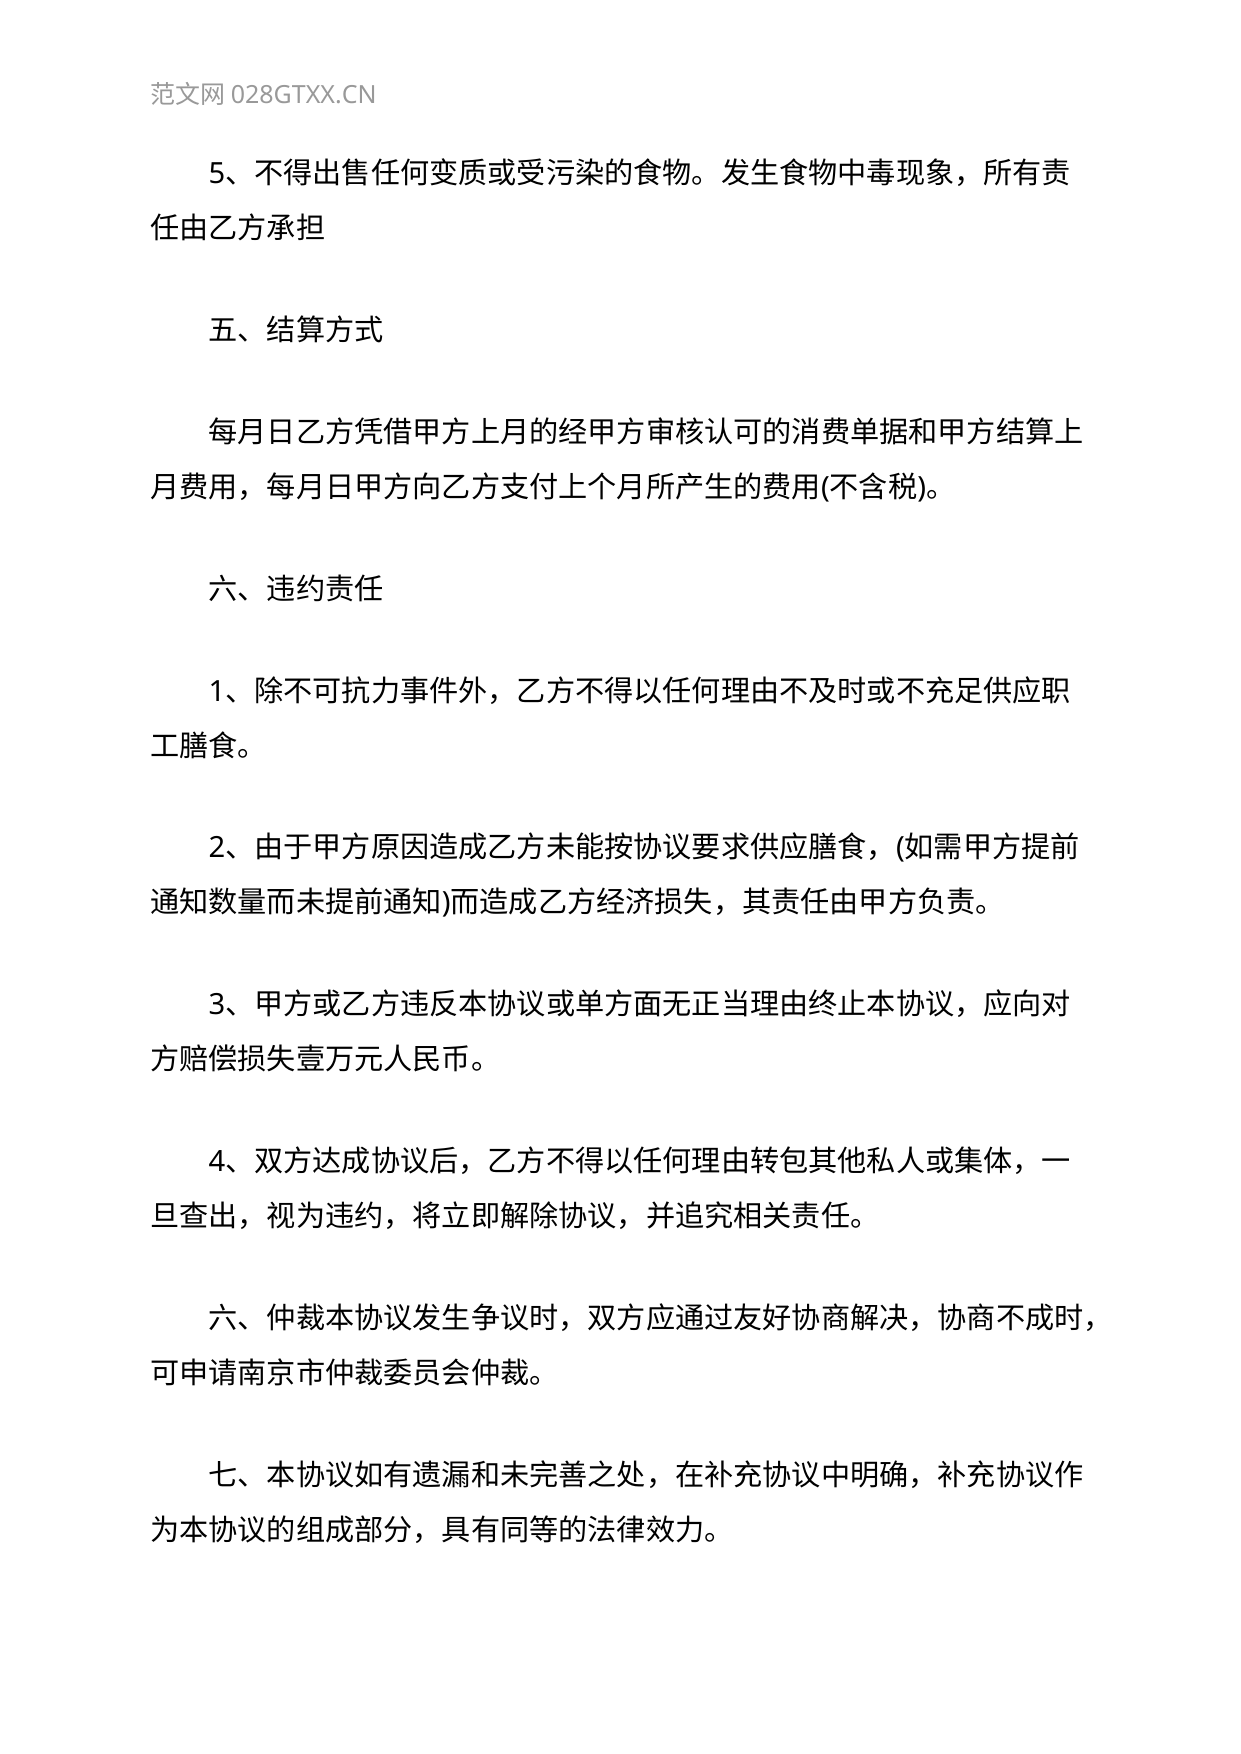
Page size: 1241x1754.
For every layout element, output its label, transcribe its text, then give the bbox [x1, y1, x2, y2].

text 六、违约责任 [150, 565, 1090, 608]
text 2、由于甲方原因造成乙方未能按协议要求供应膳食，(如需甲方提前通知数量而未提前通知)而造成乙方经济损失，其责任由甲方负责。 [150, 824, 1090, 921]
text 每月日乙方凭借甲方上月的经甲方审核认可的消费单据和甲方结算上月费用，每月日甲方向乙方支付上个月所产生的费用(不含税)。 [150, 408, 1090, 506]
text 4、双方达成协议后，乙方不得以任何理由转包其他私人或集体，一旦查出，视为违约，将立即解除协议，并追究相关责任。 [150, 1138, 1090, 1235]
text 5、不得出售任何变质或受污染的食物。发生食物中毒现象，所有责任由乙方承担 [150, 150, 1090, 247]
text 1、除不可抗力事件外，乙方不得以任何理由不及时或不充足供应职工膳食。 [150, 667, 1090, 764]
text 六、仲裁本协议发生争议时，双方应通过友好协商解决，协商不成时，可申请南京市仲裁委员会仲裁。 [150, 1294, 1090, 1392]
text 3、甲方或乙方违反本协议或单方面无正当理由终止本协议，应向对方赔偿损失壹万元人民币。 [150, 981, 1090, 1078]
text 五、结算方式 [150, 307, 1090, 349]
text 七、本协议如有遗漏和未完善之处，在补充协议中明确，补充协议作为本协议的组成部分，具有同等的法律效力。 [150, 1451, 1090, 1548]
